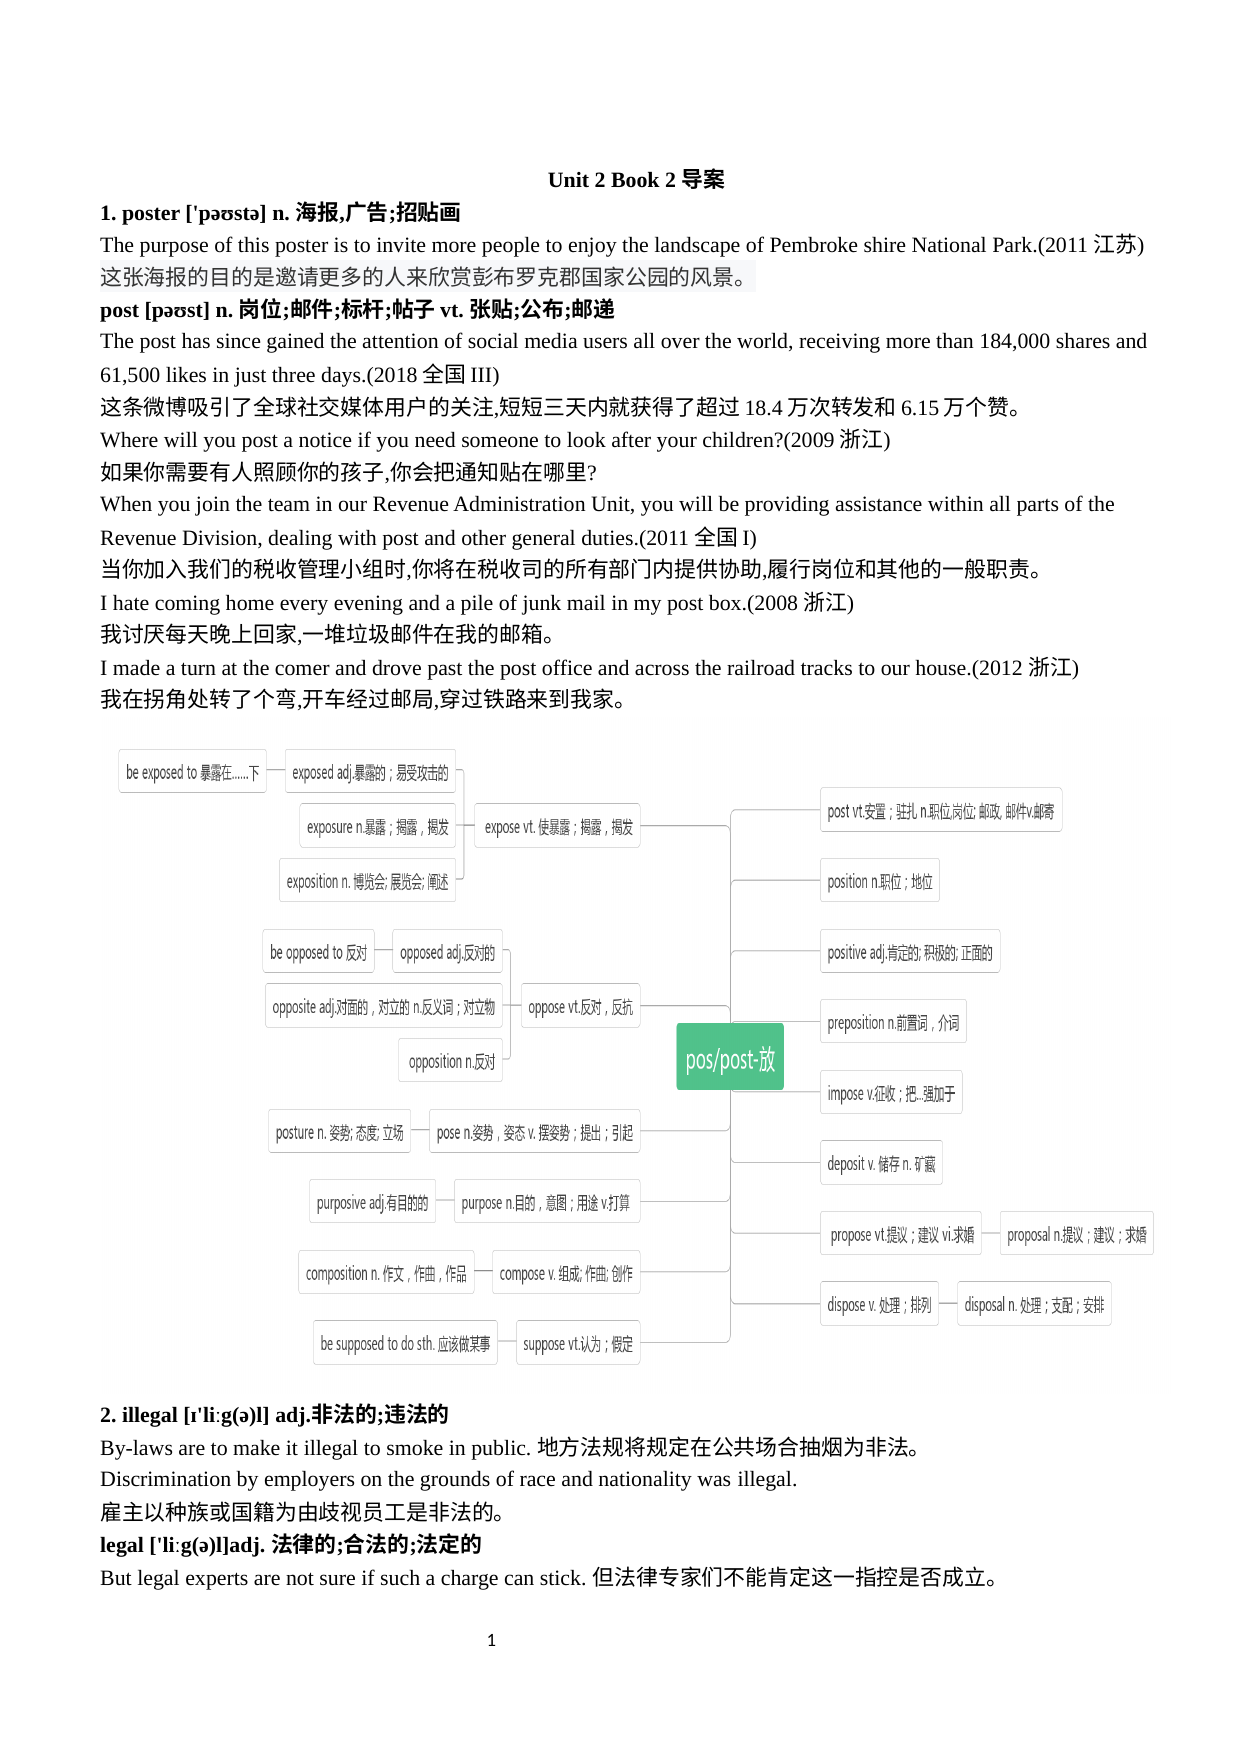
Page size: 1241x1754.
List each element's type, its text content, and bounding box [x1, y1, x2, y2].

text 我在拐角处转了个弯,开车经过邮局,穿过铁路来到我家。 [100, 682, 1173, 714]
text post [pəʊst] n. 岗位;邮件;标杆;帖子vt. 张贴;公布;邮递 [100, 292, 1173, 324]
text When you join the team in our Revenue Administration Unit, you will be providing assistance within all parts of the Revenue Division, dealing with post and other general duties.(2011全国I) [100, 487, 1173, 552]
text 如果你需要有人照顾你的孩子,你会把通知贴在哪里? [100, 454, 1173, 487]
text 我讨厌每天晚上回家,一堆垃圾邮件在我的邮箱。 [100, 617, 1173, 649]
text But legal experts are not sure if such a charge can stick. 但法律专家们不能肯定这一指控是否成立。 [100, 1559, 1173, 1592]
text 这张海报的目的是邀请更多的人来欣赏彭布罗克郡国家公园的风景。 [100, 259, 1173, 292]
text 这条微博吸引了全球社交媒体用户的关注,短短三天内就获得了超过18.4万次转发和6.15万个赞。 [100, 389, 1173, 422]
text Unit 2 Book 2 导案 [100, 162, 1173, 194]
text I made a turn at the comer and drove past the post office and across the railroad tracks to our house.(2012浙江) [100, 649, 1173, 682]
text Where will you post a notice if you need someone to look after your children?(2009浙江) [100, 422, 1173, 454]
text I hate coming home every evening and a pile of junk mail in my post box.(2008浙江) [100, 584, 1173, 617]
text The purpose of this poster is to invite more people to enjoy the landscape of Pembroke shire National Park.(2011江苏) [100, 227, 1173, 259]
text 雇主以种族或国籍为由歧视员工是非法的。 [100, 1494, 1173, 1527]
text The post has since gained the attention of social media users all over the world, receiving more than 184,000 shares and 61,500 likes in just three days.(2018全国III) [100, 324, 1173, 389]
picture [100, 717, 1171, 1394]
list poster ['pəʊstə] n. 海报,广告;招贴画 [100, 194, 1173, 227]
text legal ['liːg(ə)l]adj. 法律的;合法的;法定的 [100, 1527, 1173, 1559]
text By-laws are to make it illegal to smoke in public. 地方法规将规定在公共场合抽烟为非法。 [100, 1429, 1173, 1462]
text Discrimination by employers on the grounds of race and nationality was illegal. [100, 1462, 1173, 1494]
text 当你加入我们的税收管理小组时,你将在税收司的所有部门内提供协助,履行岗位和其他的一般职责。 [100, 552, 1173, 584]
